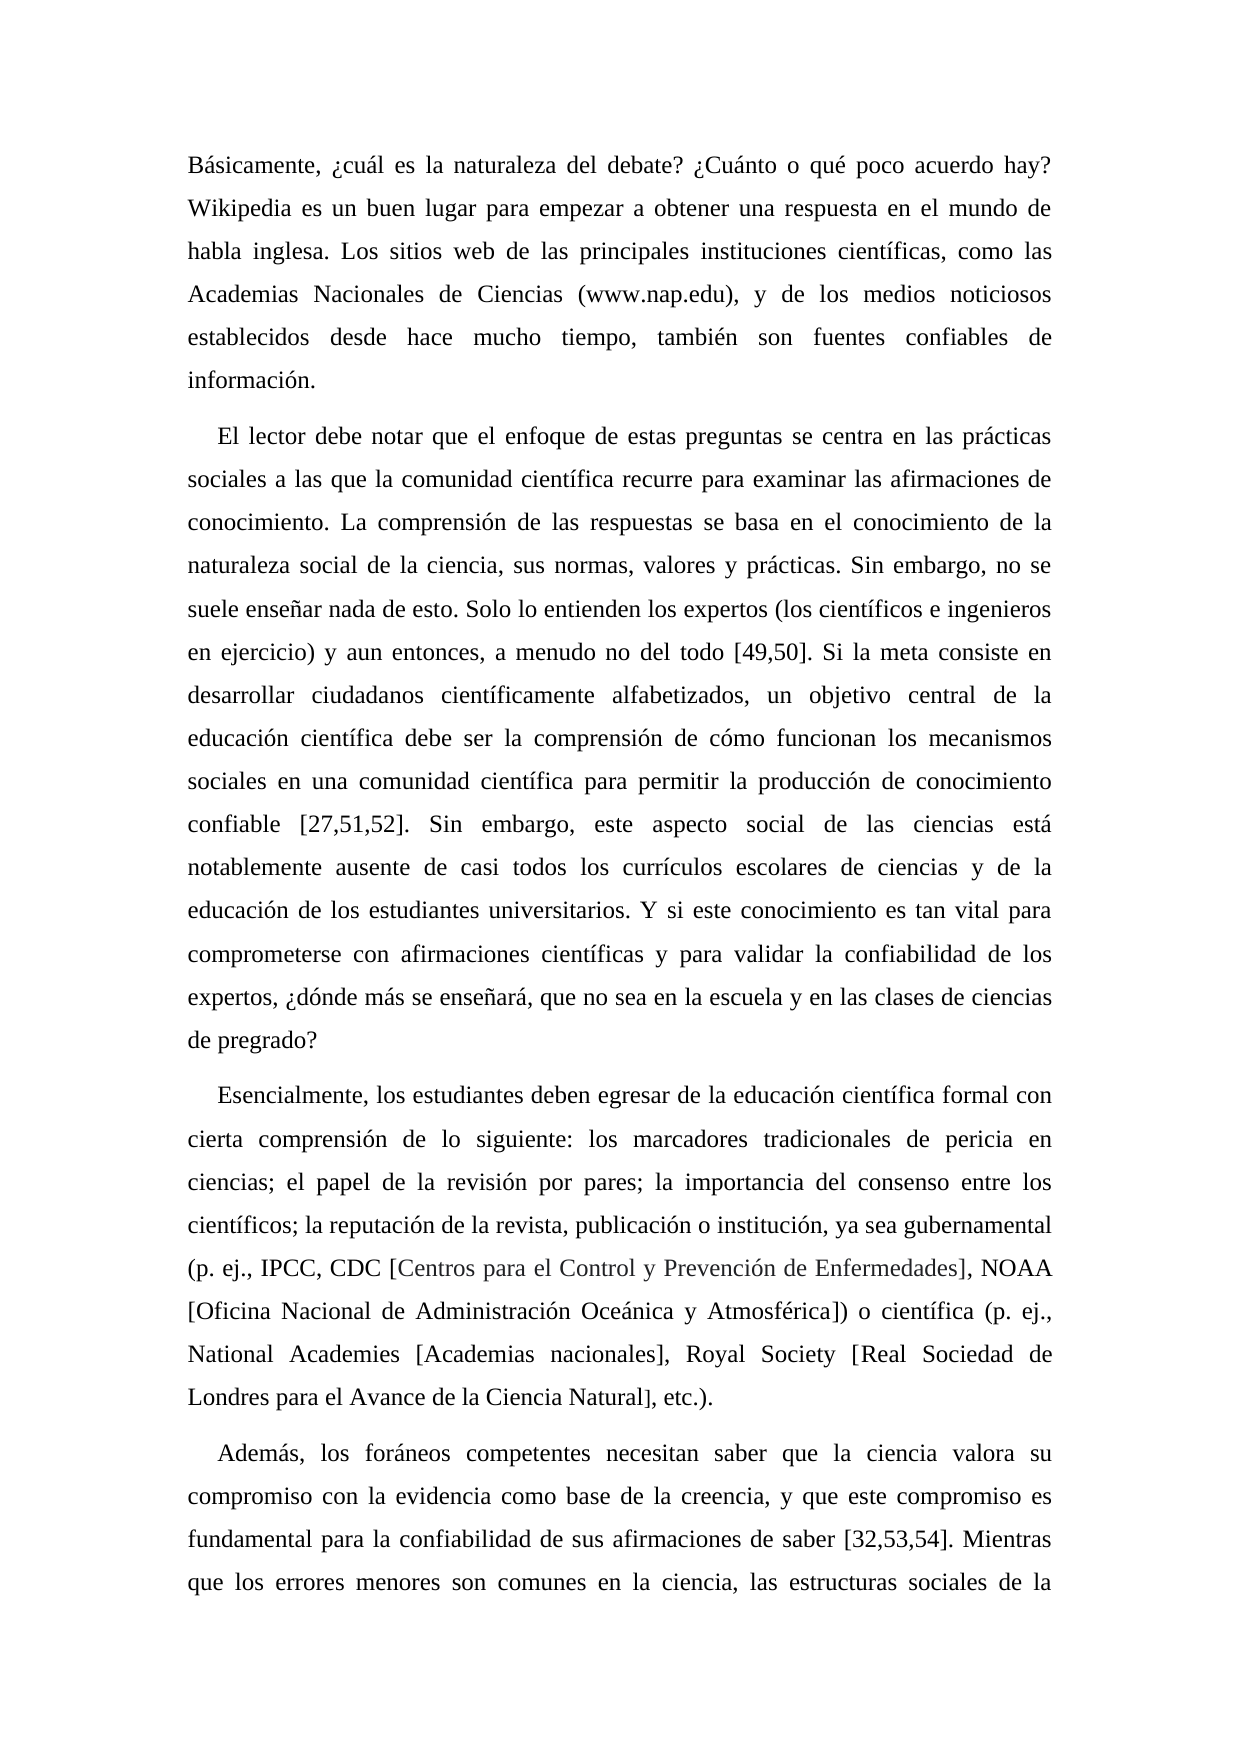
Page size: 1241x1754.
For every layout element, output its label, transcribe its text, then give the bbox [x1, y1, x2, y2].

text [187, 150, 1053, 394]
text Esencialmente, los estudiantes deben egresar de la educación científica formal con cierta comprensión de lo siguiente: los marcadores tradicionales de pericia en ciencias; el papel de la revisión por pares; la importancia del consenso entre los científicos; la reputación de la revista, publicación o institución, ya sea gubernamental (p. ej., IPCC, CDC [Centros para el Control y Prevención de Enfermedades], NOAA [Oficina Nacional de Administración Oceánica y Atmosférica]) o científica (p. ej., National Academies [Academias nacionales], Royal Society [Real Sociedad de Londres para el Avance de la Ciencia Natural], etc.). [187, 1081, 1053, 1411]
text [187, 1438, 1053, 1596]
text El lector debe notar que el enfoque de estas preguntas se centra en las prácticas sociales a las que la comunidad científica recurre para examinar las afirmaciones de conocimiento. La comprensión de las respuestas se basa en el conocimiento de la naturaleza social de la ciencia, sus normas, valores y prácticas. Sin embargo, no se suele enseñar nada de esto. Solo lo entienden los expertos (los científicos e ingenieros en ejercicio) y aun entonces, a menudo no del todo [49,50]. Si la meta consiste en desarrollar ciudadanos científicamente alfabetizados, un objetivo central de la educación científica debe ser la comprensión de cómo funcionan los mecanismos sociales en una comunidad científica para permitir la producción de conocimiento confiable [27,51,52]. Sin embargo, este aspecto social de las ciencias está notablemente ausente de casi todos los currículos escolares de ciencias y de la educación de los estudiantes universitarios. Y si este conocimiento es tan vital para comprometerse con afirmaciones científicas y para validar la confiabilidad de los expertos, ¿dónde más se enseñará, que no sea en la escuela y en las clases de ciencias de pregrado? [187, 421, 1053, 1054]
